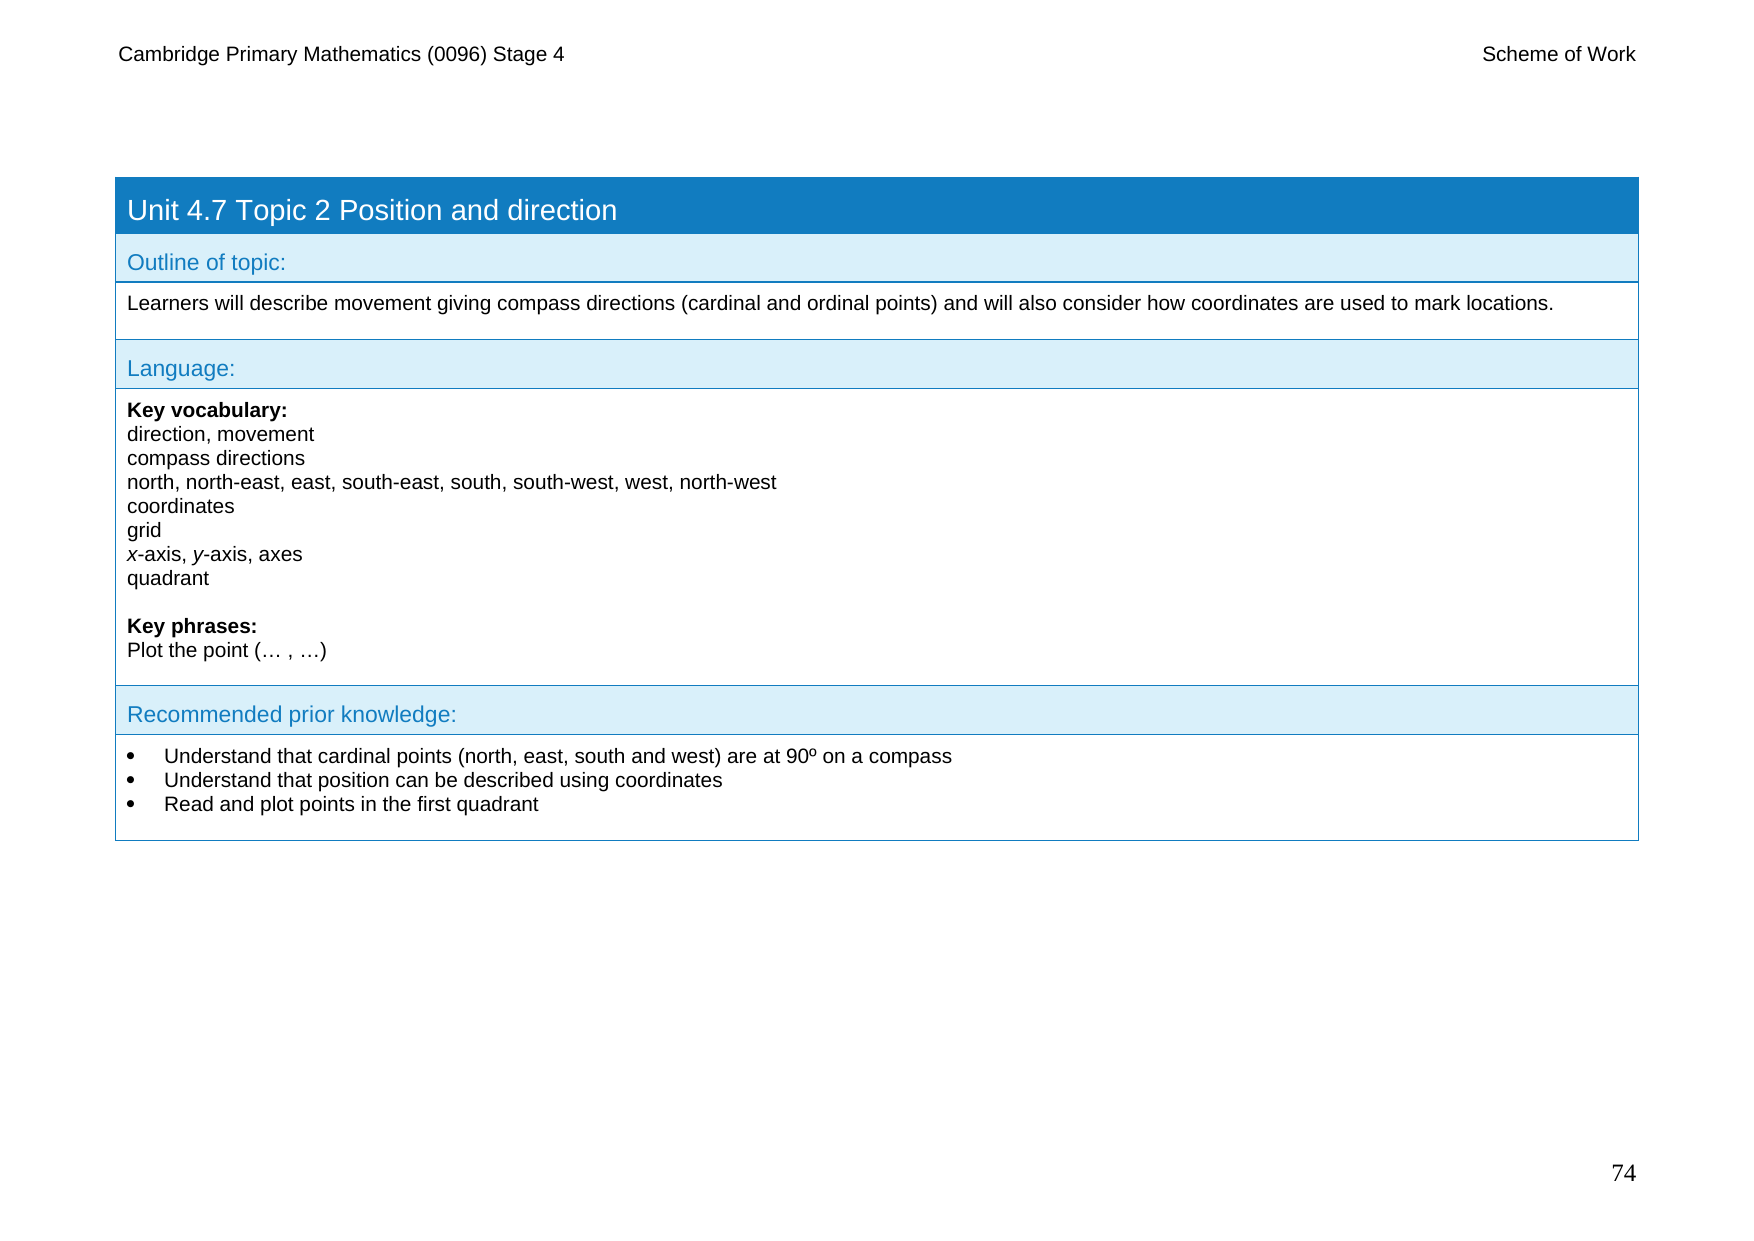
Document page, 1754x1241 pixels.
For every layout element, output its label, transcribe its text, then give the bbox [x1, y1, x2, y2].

table_cell Language: [116, 340, 1638, 388]
table_header Unit 4.7 Topic 2 Position and direction [116, 178, 1638, 233]
table_cell Recommended prior knowledge: [116, 686, 1638, 734]
table_cell Understand that cardinal points (north, east, south and west) are at 90º on a compass Understand that position can be described using coordinates Read and plot points in the first quadrant [116, 735, 1638, 840]
table_cell Learners will describe movement giving compass directions (cardinal and ordinal points) and will also consider how coordinates are used to mark locations. [116, 283, 1638, 339]
table_cell Outline of topic: [116, 234, 1638, 281]
table_cell Key vocabulary: direction, movement compass directions north, north-east, east, south-east, south, south-west, west, north-west coordinates grid x-axis, y-axis, axes quadrant Key phrases: Plot the point (… , …) [116, 389, 1638, 685]
